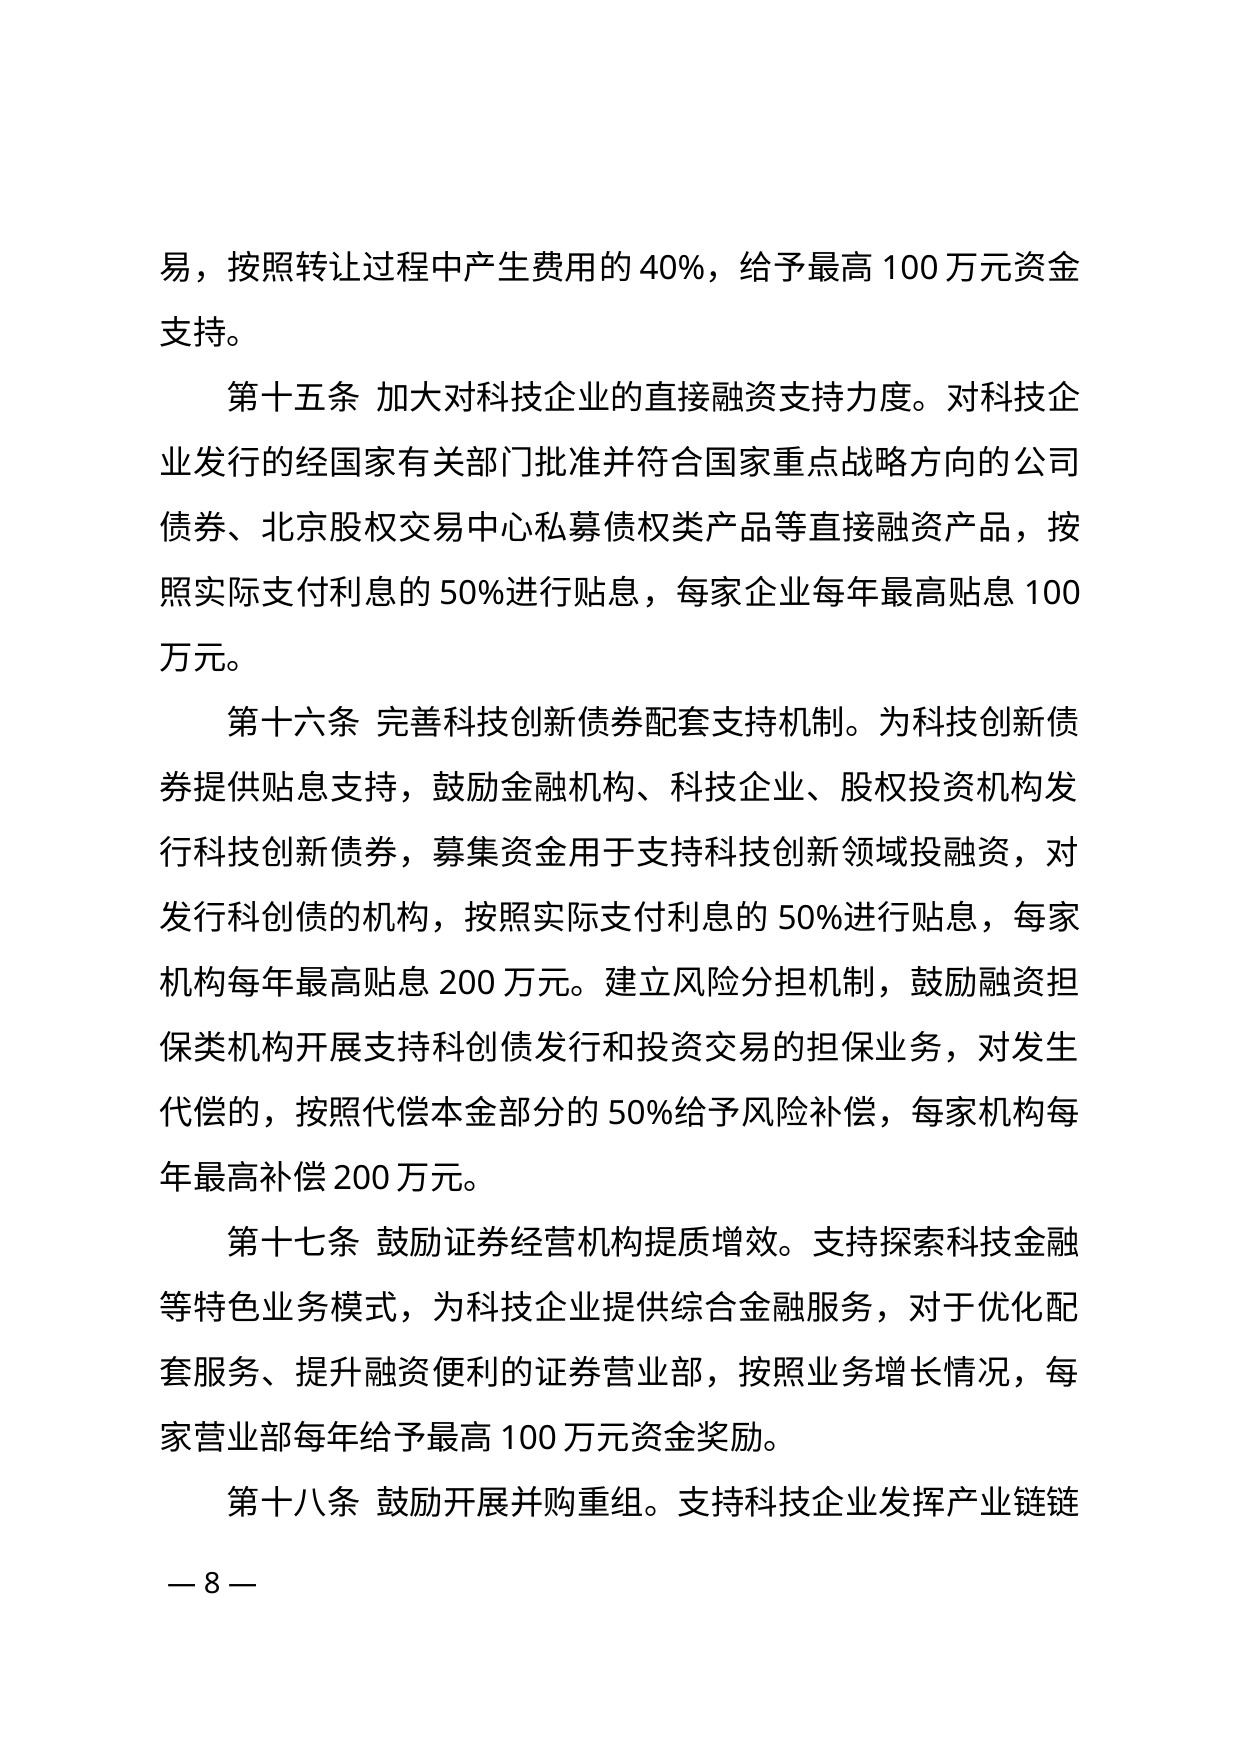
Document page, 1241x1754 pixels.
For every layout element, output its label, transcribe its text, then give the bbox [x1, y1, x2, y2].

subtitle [159, 233, 1081, 363]
subtitle 第十五条 加大对科技企业的直接融资支持力度。对科技企业发行的经国家有关部门批准并符合国家重点战略方向的公司债券、北京股权交易中心私募债权类产品等直接融资产品，按照实际支付利息的50%进行贴息，每家企业每年最高贴息100万元。 [159, 363, 1081, 688]
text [159, 1468, 1081, 1533]
text 第十六条 完善科技创新债券配套支持机制。为科技创新债券提供贴息支持，鼓励金融机构、科技企业、股权投资机构发行科技创新债券，募集资金用于支持科技创新领域投融资，对发行科创债的机构，按照实际支付利息的50%进行贴息，每家机构每年最高贴息200万元。建立风险分担机制，鼓励融资担保类机构开展支持科创债发行和投资交易的担保业务，对发生代偿的，按照代偿本金部分的50%给予风险补偿，每家机构每年最高补偿200万元。 [159, 688, 1081, 1208]
text 第十七条 鼓励证券经营机构提质增效。支持探索科技金融等特色业务模式，为科技企业提供综合金融服务，对于优化配套服务、提升融资便利的证券营业部，按照业务增长情况，每家营业部每年给予最高100万元资金奖励。 [159, 1208, 1081, 1468]
